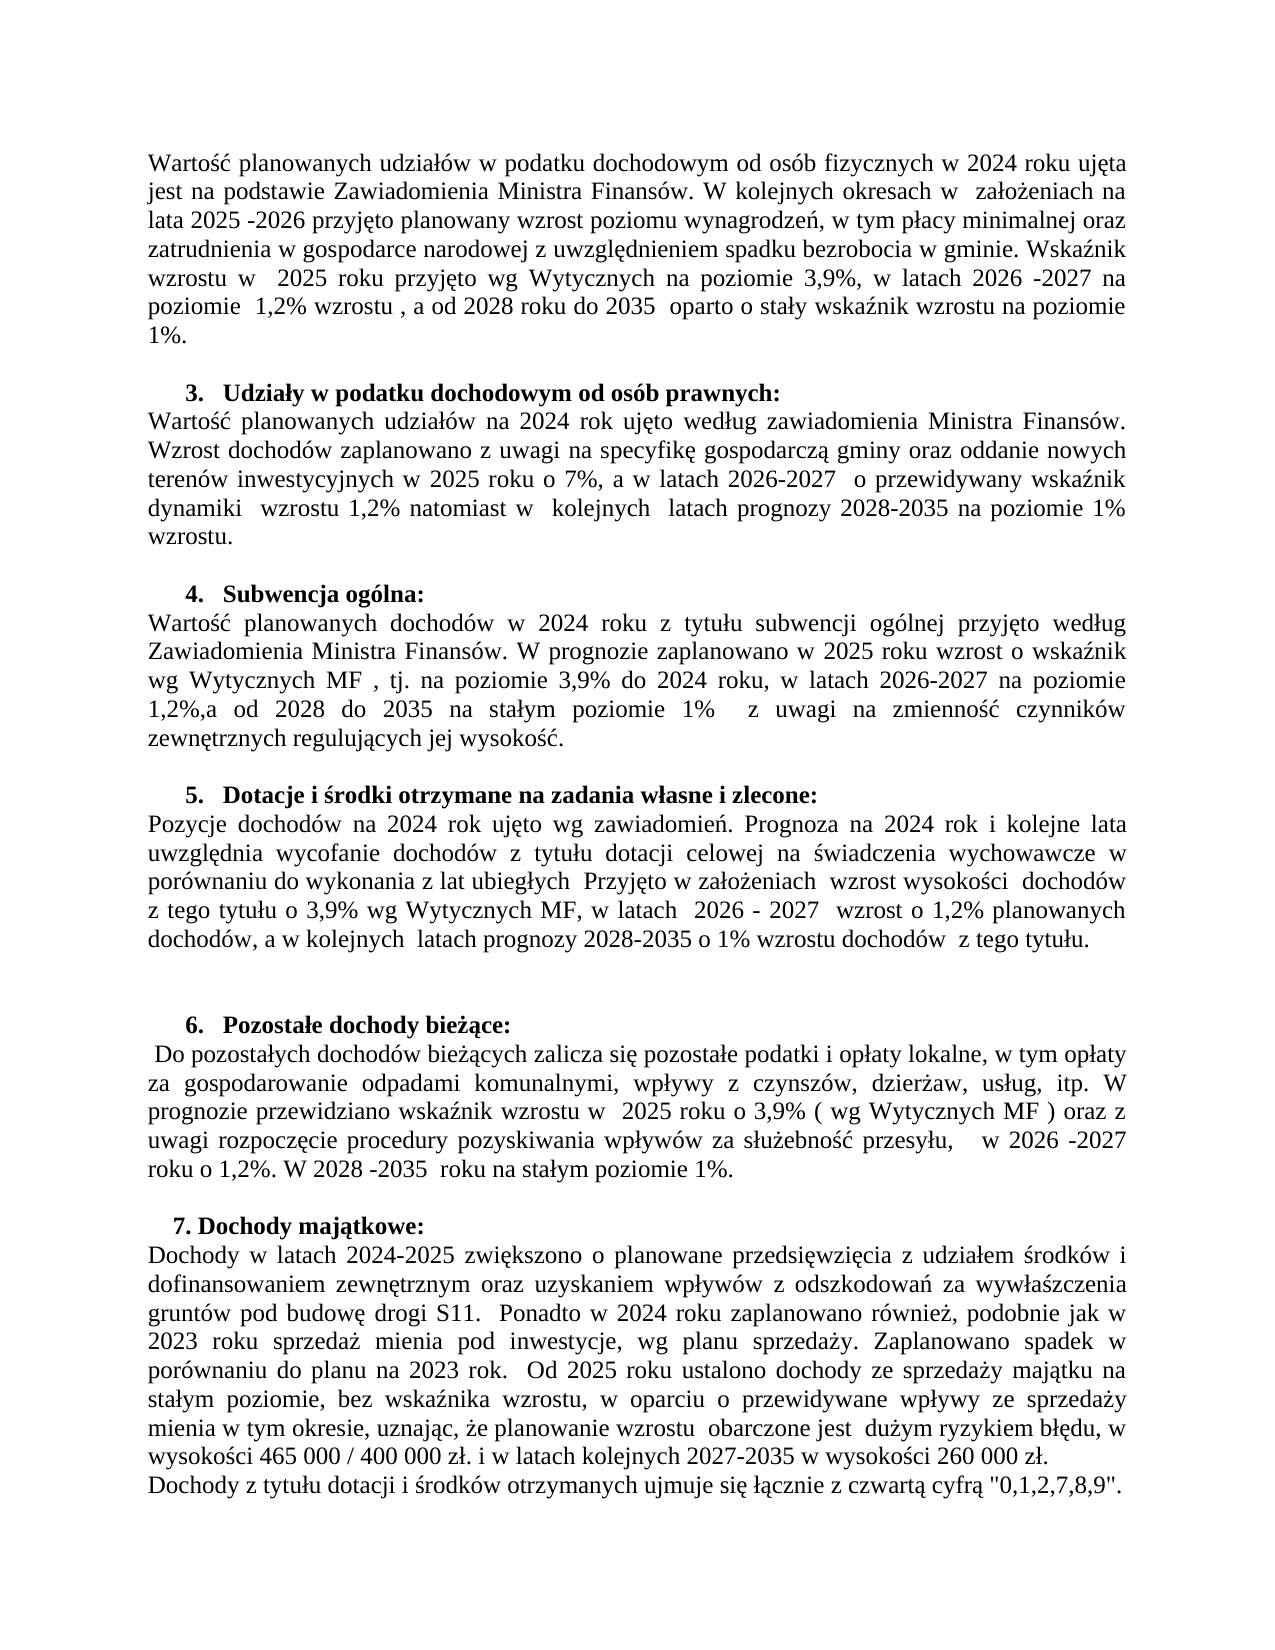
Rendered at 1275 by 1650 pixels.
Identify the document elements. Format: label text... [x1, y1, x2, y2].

text Wartość planowanych udziałów w podatku dochodowym od osób fizycznych w 2024 roku ujęta jest na podstawie Zawiadomienia Ministra Finansów. W kolejnych okresach w założeniach na lata 2025 -2026 przyjęto planowany wzrost poziomu wynagrodzeń, w tym płacy minimalnej oraz zatrudnienia w gospodarce narodowej z uwzględnieniem spadku bezrobocia w gminie. Wskaźnik wzrostu w 2025 roku przyjęto wg Wytycznych na poziomie 3,9%, w latach 2026 -2027 na poziomie 1,2% wzrostu , a od 2028 roku do 2035 oparto o stały wskaźnik wzrostu na poziomie 1%. [148, 148, 1127, 349]
text Dochody z tytułu dotacji i środków otrzymanych ujmuje się łącznie z czwartą cyfrą "0,1,2,7,8,9". [148, 1470, 1127, 1499]
text Pozycje dochodów na 2024 rok ujęto wg zawiadomień. Prognoza na 2024 rok i kolejne lata uwzględnia wycofanie dochodów z tytułu dotacji celowej na świadczenia wychowawcze w porównaniu do wykonania z lat ubiegłych Przyjęto w założeniach wzrost wysokości dochodów z tego tytułu o 3,9% wg Wytycznych MF, w latach 2026 - 2027 wzrost o 1,2% planowanych dochodów, a w kolejnych latach prognozy 2028-2035 o 1% wzrostu dochodów z tego tytułu. [148, 809, 1127, 953]
list Subwencja ogólna: [185, 579, 1127, 608]
text 7. Dochody majątkowe: [148, 1211, 1127, 1240]
list Pozostałe dochody bieżące: [185, 1010, 1127, 1039]
text Wartość planowanych udziałów na 2024 rok ujęto według zawiadomienia Ministra Finansów. Wzrost dochodów zaplanowano z uwagi na specyfikę gospodarczą gminy oraz oddanie nowych terenów inwestycyjnych w 2025 roku o 7%, a w latach 2026-2027 o przewidywany wskaźnik dynamiki wzrostu 1,2% natomiast w kolejnych latach prognozy 2028-2035 na poziomie 1% wzrostu. [148, 406, 1127, 550]
text Dochody w latach 2024-2025 zwiększono o planowane przedsięwzięcia z udziałem środków i dofinansowaniem zewnętrznym oraz uzyskaniem wpływów z odszkodowań za wywłaśzczenia gruntów pod budowę drogi S11. Ponadto w 2024 roku zaplanowano również, podobnie jak w 2023 roku sprzedaż mienia pod inwestycje, wg planu sprzedaży. Zaplanowano spadek w porównaniu do planu na 2023 rok. Od 2025 roku ustalono dochody ze sprzedaży majątku na stałym poziomie, bez wskaźnika wzrostu, w oparciu o przewidywane wpływy ze sprzedaży mienia w tym okresie, uznając, że planowanie wzrostu obarczone jest dużym ryzykiem błędu, w wysokości 465 000 / 400 000 zł. i w latach kolejnych 2027-2035 w wysokości 260 000 zł. [148, 1240, 1127, 1470]
text Do pozostałych dochodów bieżących zalicza się pozostałe podatki i opłaty lokalne, w tym opłaty za gospodarowanie odpadami komunalnymi, wpływy z czynszów, dzierżaw, usług, itp. W prognozie przewidziano wskaźnik wzrostu w 2025 roku o 3,9% ( wg Wytycznych MF ) oraz z uwagi rozpoczęcie procedury pozyskiwania wpływów za służebność przesyłu, w 2026 -2027 roku o 1,2%. W 2028 -2035 roku na stałym poziomie 1%. [148, 1039, 1127, 1183]
list Dotacje i środki otrzymane na zadania własne i zlecone: [185, 780, 1127, 809]
list Udziały w podatku dochodowym od osób prawnych: [185, 378, 1127, 406]
text Wartość planowanych dochodów w 2024 roku z tytułu subwencji ogólnej przyjęto według Zawiadomienia Ministra Finansów. W prognozie zaplanowano w 2025 roku wzrost o wskaźnik wg Wytycznych MF , tj. na poziomie 3,9% do 2024 roku, w latach 2026-2027 na poziomie 1,2%,a od 2028 do 2035 na stałym poziomie 1% z uwagi na zmienność czynników zewnętrznych regulujących jej wysokość. [148, 608, 1127, 751]
